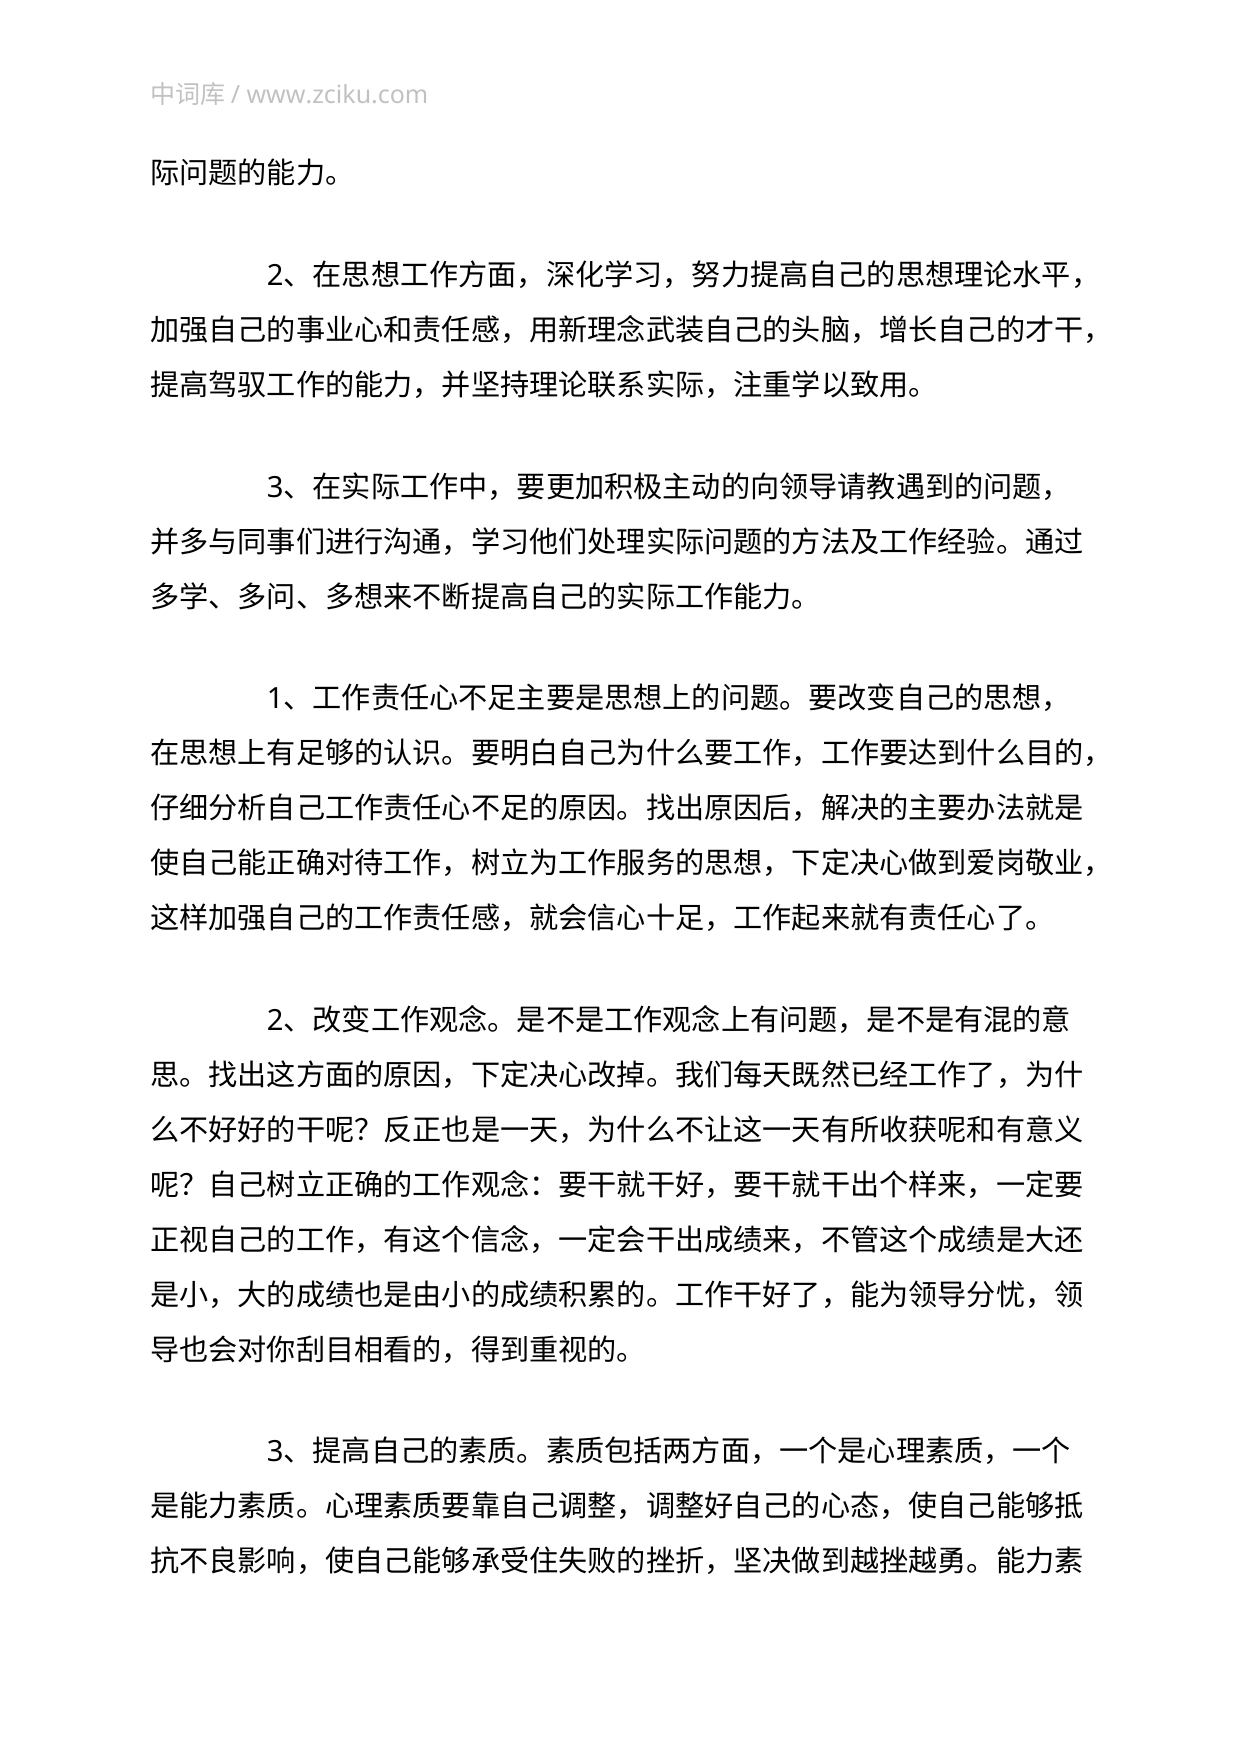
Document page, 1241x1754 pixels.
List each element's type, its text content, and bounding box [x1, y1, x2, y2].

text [150, 1428, 1090, 1580]
text 1、工作责任心不足主要是思想上的问题。要改变自己的思想，在思想上有足够的认识。要明白自己为什么要工作，工作要达到什么目的，仔细分析自己工作责任心不足的原因。找出原因后，解决的主要办法就是使自己能正确对待工作，树立为工作服务的思想，下定决心做到爱岗敬业，这样加强自己的工作责任感，就会信心十足，工作起来就有责任心了。 [150, 675, 1090, 937]
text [150, 150, 1090, 192]
text 2、在思想工作方面，深化学习，努力提高自己的思想理论水平，加强自己的事业心和责任感，用新理念武装自己的头脑，增长自己的才干，提高驾驭工作的能力，并坚持理论联系实际，注重学以致用。 [150, 252, 1090, 404]
text 2、改变工作观念。是不是工作观念上有问题，是不是有混的意思。找出这方面的原因，下定决心改掉。我们每天既然已经工作了，为什么不好好的干呢？反正也是一天，为什么不让这一天有所收获呢和有意义呢？自己树立正确的工作观念：要干就干好，要干就干出个样来，一定要正视自己的工作，有这个信念，一定会干出成绩来，不管这个成绩是大还是小，大的成绩也是由小的成绩积累的。工作干好了，能为领导分忧，领导也会对你刮目相看的，得到重视的。 [150, 997, 1090, 1368]
text 3、在实际工作中，要更加积极主动的向领导请教遇到的问题，并多与同事们进行沟通，学习他们处理实际问题的方法及工作经验。通过多学、多问、多想来不断提高自己的实际工作能力。 [150, 463, 1090, 616]
